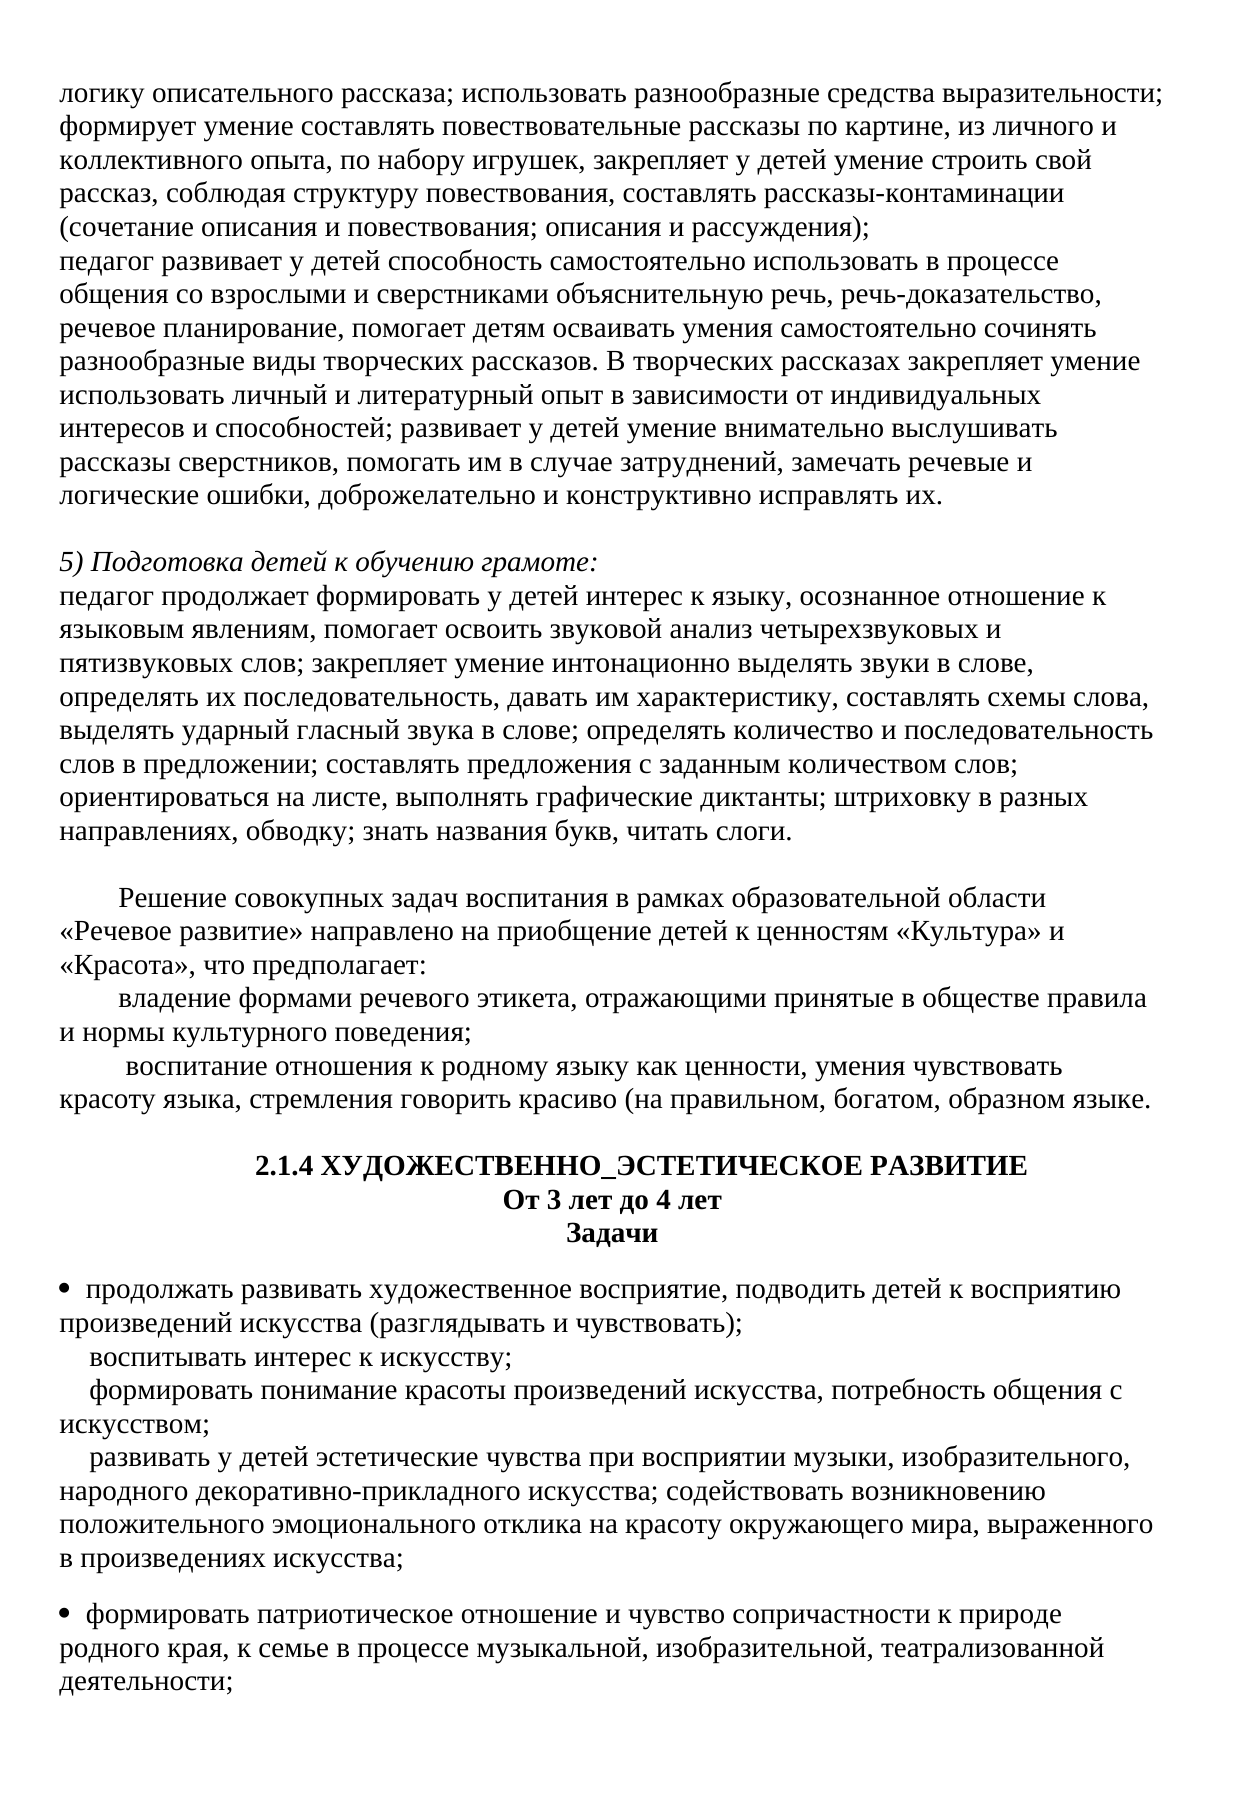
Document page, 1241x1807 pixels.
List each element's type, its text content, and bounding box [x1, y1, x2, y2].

text  формировать понимание красоты произведений искусства, потребность общения с искусством; [59, 1372, 1165, 1439]
text продолжать развивать художественное восприятие, подводить детей к восприятию произведений искусства (разглядывать и чувствовать); [59, 1272, 1165, 1339]
text педагог развивает у детей способность самостоятельно использовать в процессе общения со взрослыми и сверстниками объяснительную речь, речь-доказательство, речевое планирование, помогает детям осваивать умения самостоятельно сочинять разнообразные виды творческих рассказов. В творческих рассказах закрепляет умение использовать личный и литературный опыт в зависимости от индивидуальных интересов и способностей; развивает у детей умение внимательно выслушивать рассказы сверстников, помогать им в случае затруднений, замечать речевые и логические ошибки, доброжелательно и конструктивно исправлять их. [59, 243, 1165, 511]
text 2.1.4 ХУДОЖЕСТВЕННО_ЭСТЕТИЧЕСКОЕ РАЗВИТИЕ [59, 1148, 1165, 1182]
text Решение совокупных задач воспитания в рамках образовательной области «Речевое развитие» направлено на приобщение детей к ценностям «Культура» и «Красота», что предполагает: [59, 880, 1165, 981]
text От 3 лет до 4 лет [59, 1182, 1165, 1215]
text Задачи [59, 1215, 1165, 1249]
text владение формами речевого этикета, отражающими принятые в обществе правила и нормы культурного поведения; [59, 981, 1165, 1048]
text воспитание отношения к родному языку как ценности, умения чувствовать красоту языка, стремления говорить красиво (на правильном, богатом, образном языке. [59, 1048, 1165, 1115]
text 5) Подготовка детей к обучению грамоте: [59, 544, 1165, 578]
text  развивать у детей эстетические чувства при восприятии музыки, изобразительного, народного декоративно-прикладного искусства; содействовать возникновению положительного эмоционального отклика на красоту окружающего мира, выраженного в произведениях искусства; [59, 1439, 1165, 1574]
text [59, 75, 1165, 243]
text формировать патриотическое отношение и чувство сопричастности к природе родного края, к семье в процессе музыкальной, изобразительной, театрализованной деятельности; [59, 1596, 1165, 1697]
text  воспитывать интерес к искусству; [59, 1339, 1165, 1372]
text педагог продолжает формировать у детей интерес к языку, осознанное отношение к языковым явлениям, помогает освоить звуковой анализ четырехзвуковых и пятизвуковых слов; закрепляет умение интонационно выделять звуки в слове, определять их последовательность, давать им характеристику, составлять схемы слова, выделять ударный гласный звука в слове; определять количество и последовательность слов в предложении; составлять предложения с заданным количеством слов; ориентироваться на листе, выполнять графические диктанты; штриховку в разных направлениях, обводку; знать названия букв, читать слоги. [59, 578, 1165, 846]
